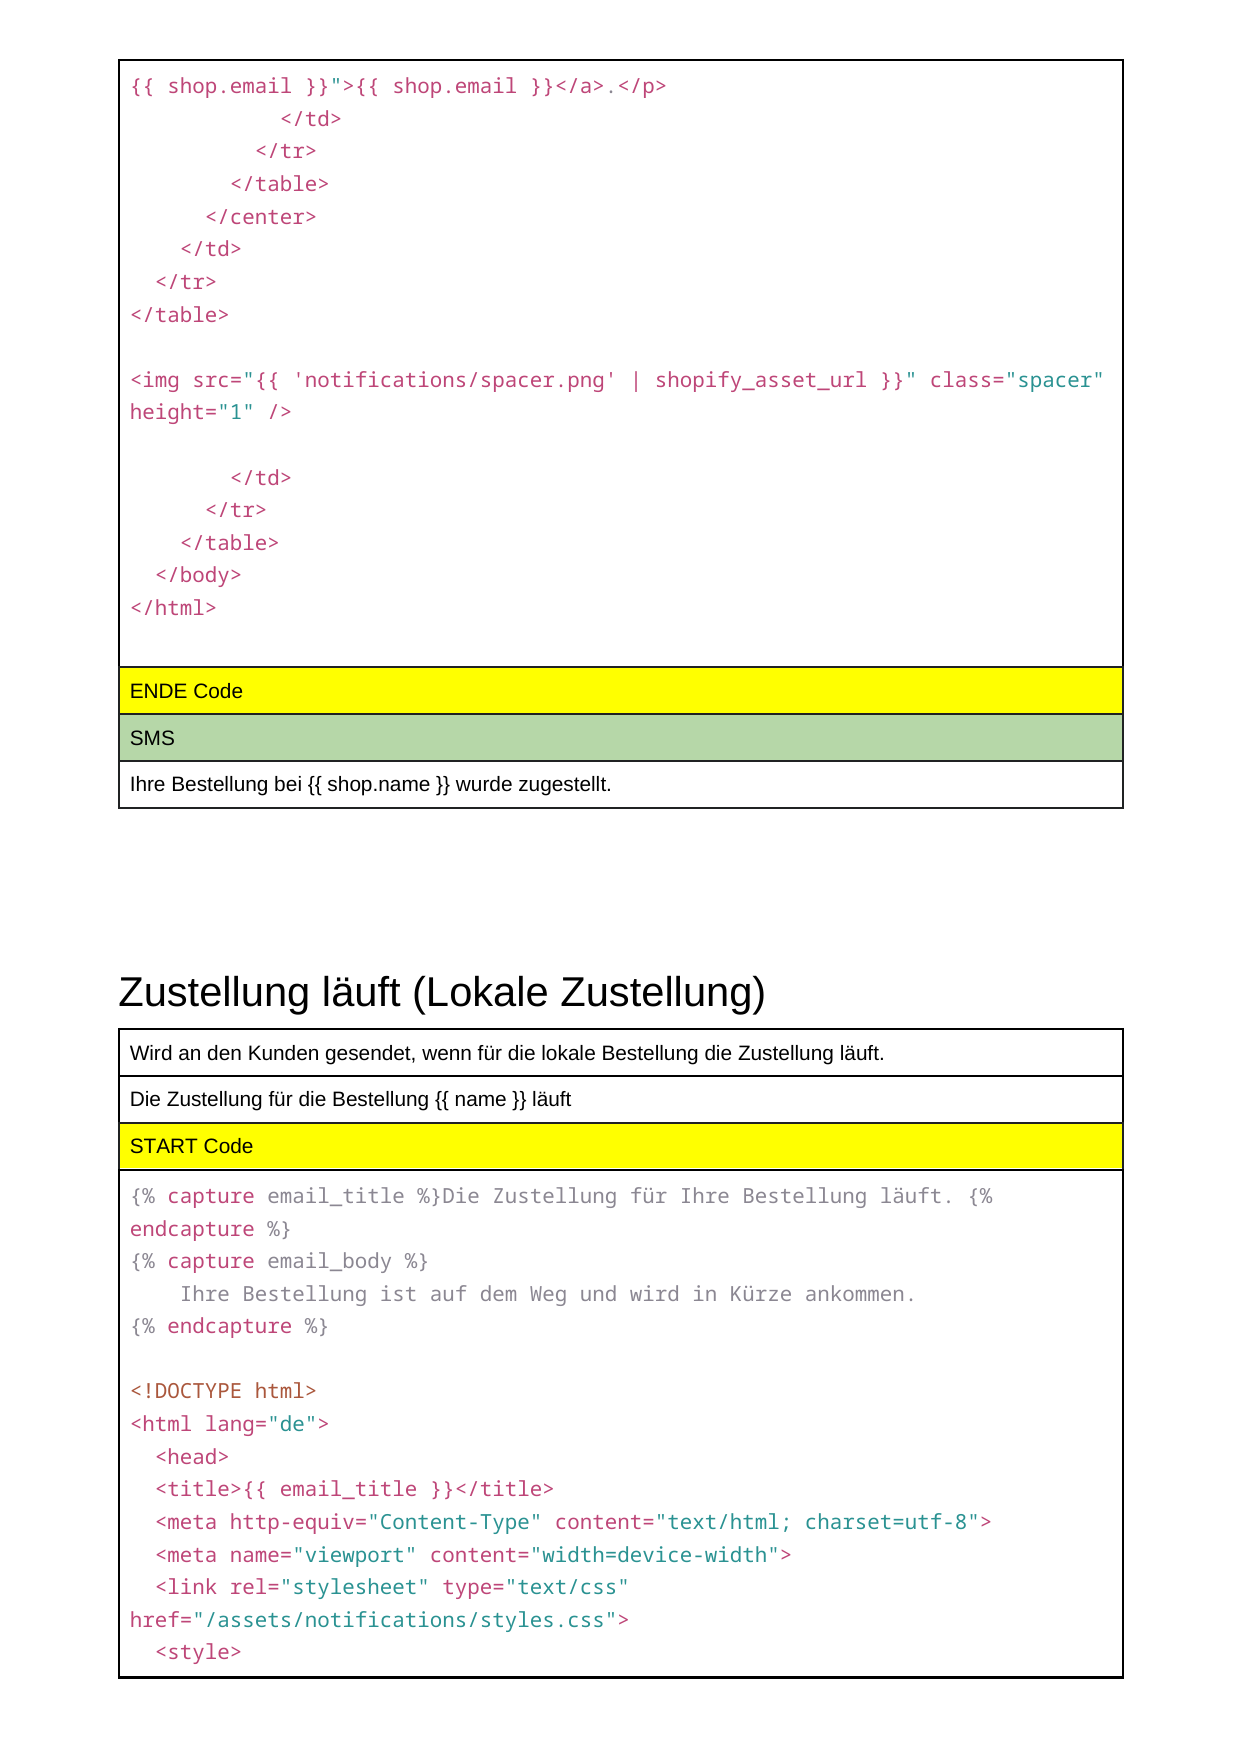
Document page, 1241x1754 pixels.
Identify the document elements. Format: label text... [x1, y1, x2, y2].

table_cell ENDE Code [120, 668, 1122, 713]
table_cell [120, 61, 1122, 666]
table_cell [120, 1171, 1122, 1676]
table_header Wird an den Kunden gesendet, wenn für die lokale Bestellung die Zustellung läuft. [120, 1030, 1122, 1075]
table_cell Ihre Bestellung bei {{ shop.name }} wurde zugestellt. [120, 762, 1122, 807]
table_cell START Code [120, 1124, 1122, 1168]
table_cell Die Zustellung für die Bestellung {{ name }} läuft [120, 1077, 1122, 1122]
subtitle Zustellung läuft (Lokale Zustellung) [118, 967, 1122, 1015]
table_cell SMS [120, 715, 1122, 760]
